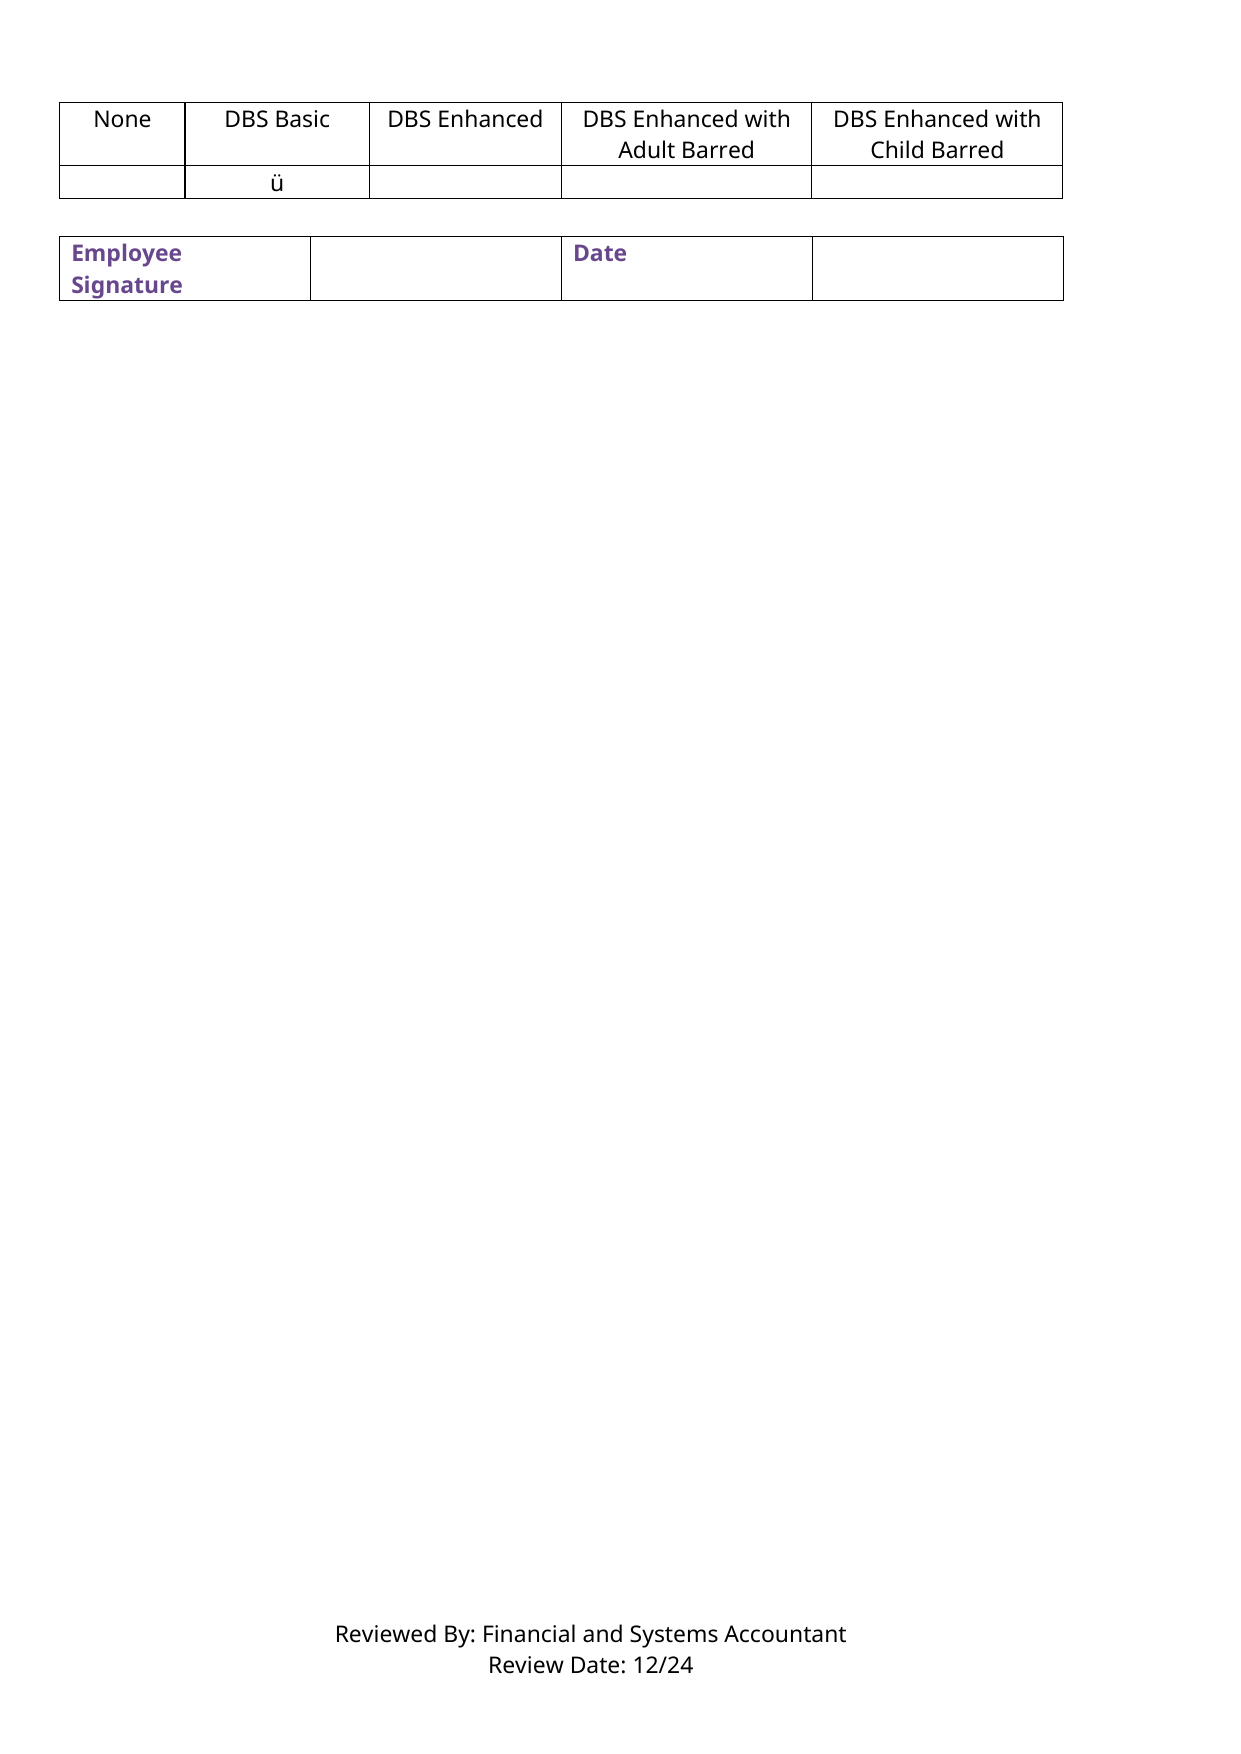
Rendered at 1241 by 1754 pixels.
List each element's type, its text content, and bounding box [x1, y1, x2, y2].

table_cell [60, 166, 184, 198]
table_header [813, 237, 1063, 300]
table_cell DBS Enhanced [370, 103, 561, 165]
table_header Employee Signature [60, 237, 310, 300]
table_cell [812, 166, 1062, 198]
table_cell ü [186, 166, 369, 198]
table_cell [562, 166, 811, 198]
table_cell DBS Enhanced with Adult Barred [562, 103, 811, 165]
table_cell DBS Basic [186, 103, 369, 165]
table_cell DBS Enhanced with Child Barred [812, 103, 1062, 165]
table_cell [370, 166, 561, 198]
table_header [311, 237, 561, 300]
table_cell None [60, 103, 184, 165]
table_header Date [562, 237, 812, 300]
